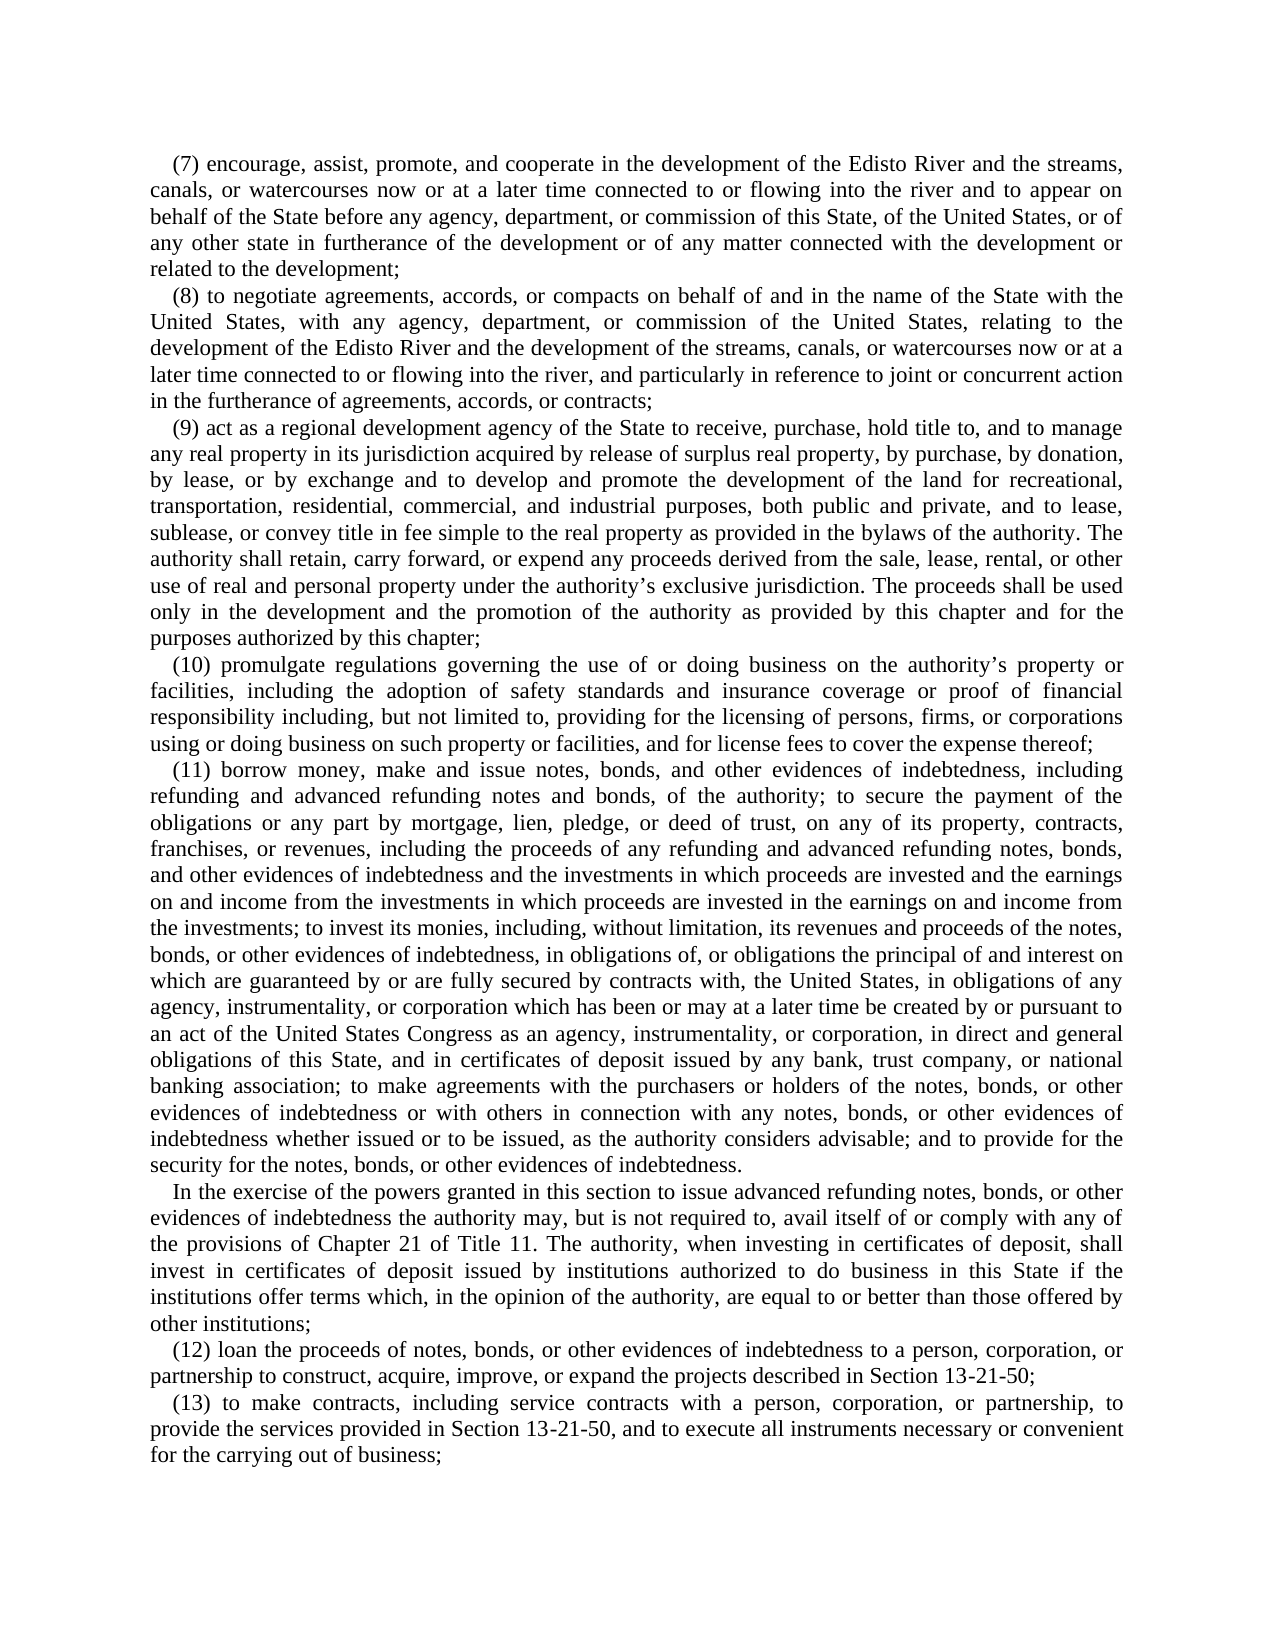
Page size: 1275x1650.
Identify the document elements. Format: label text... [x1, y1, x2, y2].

text (11) borrow money, make and issue notes, bonds, and other evidences of indebtedness, including refunding and advanced refunding notes and bonds, of the authority; to secure the payment of the obligations or any part by mortgage, lien, pledge, or deed of trust, on any of its property, contracts, franchises, or revenues, including the proceeds of any refunding and advanced refunding notes, bonds, and other evidences of indebtedness and the investments in which proceeds are invested and the earnings on and income from the investments in which proceeds are invested in the earnings on and income from the investments; to invest its monies, including, without limitation, its revenues and proceeds of the notes, bonds, or other evidences of indebtedness, in obligations of, or obligations the principal of and interest on which are guaranteed by or are fully secured by contracts with, the United States, in obligations of any agency, instrumentality, or corporation which has been or may at a later time be created by or pursuant to an act of the United States Congress as an agency, instrumentality, or corporation, in direct and general obligations of this State, and in certificates of deposit issued by any bank, trust company, or national banking association; to make agreements with the purchasers or holders of the notes, bonds, or other evidences of indebtedness or with others in connection with any notes, bonds, or other evidences of indebtedness whether issued or to be issued, as the authority considers advisable; and to provide for the security for the notes, bonds, or other evidences of indebtedness. [150, 756, 1125, 1178]
text (7) encourage, assist, promote, and cooperate in the development of the Edisto River and the streams, canals, or watercourses now or at a later time connected to or flowing into the river and to appear on behalf of the State before any agency, department, or commission of this State, of the United States, or of any other state in furtherance of the development or of any matter connected with the development or related to the development; [150, 150, 1125, 282]
text In the exercise of the powers granted in this section to issue advanced refunding notes, bonds, or other evidences of indebtedness the authority may, but is not required to, avail itself of or comply with any of the provisions of Chapter 21 of Title 11. The authority, when investing in certificates of deposit, shall invest in certificates of deposit issued by institutions authorized to do business in this State if the institutions offer terms which, in the opinion of the authority, are equal to or better than those offered by other institutions; [150, 1178, 1125, 1336]
text (9) act as a regional development agency of the State to receive, purchase, hold title to, and to manage any real property in its jurisdiction acquired by release of surplus real property, by purchase, by donation, by lease, or by exchange and to develop and promote the development of the land for recreational, transportation, residential, commercial, and industrial purposes, both public and private, and to lease, sublease, or convey title in fee simple to the real property as provided in the bylaws of the authority. The authority shall retain, carry forward, or expend any proceeds derived from the sale, lease, rental, or other use of real and personal property under the authority’s exclusive jurisdiction. The proceeds shall be used only in the development and the promotion of the authority as provided by this chapter and for the purposes authorized by this chapter; [150, 413, 1125, 651]
text (13) to make contracts, including service contracts with a person, corporation, or partnership, to provide the services provided in Section 13-21-50, and to execute all instruments necessary or convenient for the carrying out of business; [150, 1389, 1125, 1468]
text (12) loan the proceeds of notes, bonds, or other evidences of indebtedness to a person, corporation, or partnership to construct, acquire, improve, or expand the projects described in Section 13-21-50; [150, 1336, 1125, 1389]
text (8) to negotiate agreements, accords, or compacts on behalf of and in the name of the State with the United States, with any agency, department, or commission of the United States, relating to the development of the Edisto River and the development of the streams, canals, or watercourses now or at a later time connected to or flowing into the river, and particularly in reference to joint or concurrent action in the furtherance of agreements, accords, or contracts; [150, 282, 1125, 413]
text (10) promulgate regulations governing the use of or doing business on the authority’s property or facilities, including the adoption of safety standards and insurance coverage or proof of financial responsibility including, but not limited to, providing for the licensing of persons, firms, or corporations using or doing business on such property or facilities, and for license fees to cover the expense thereof; [150, 651, 1125, 756]
